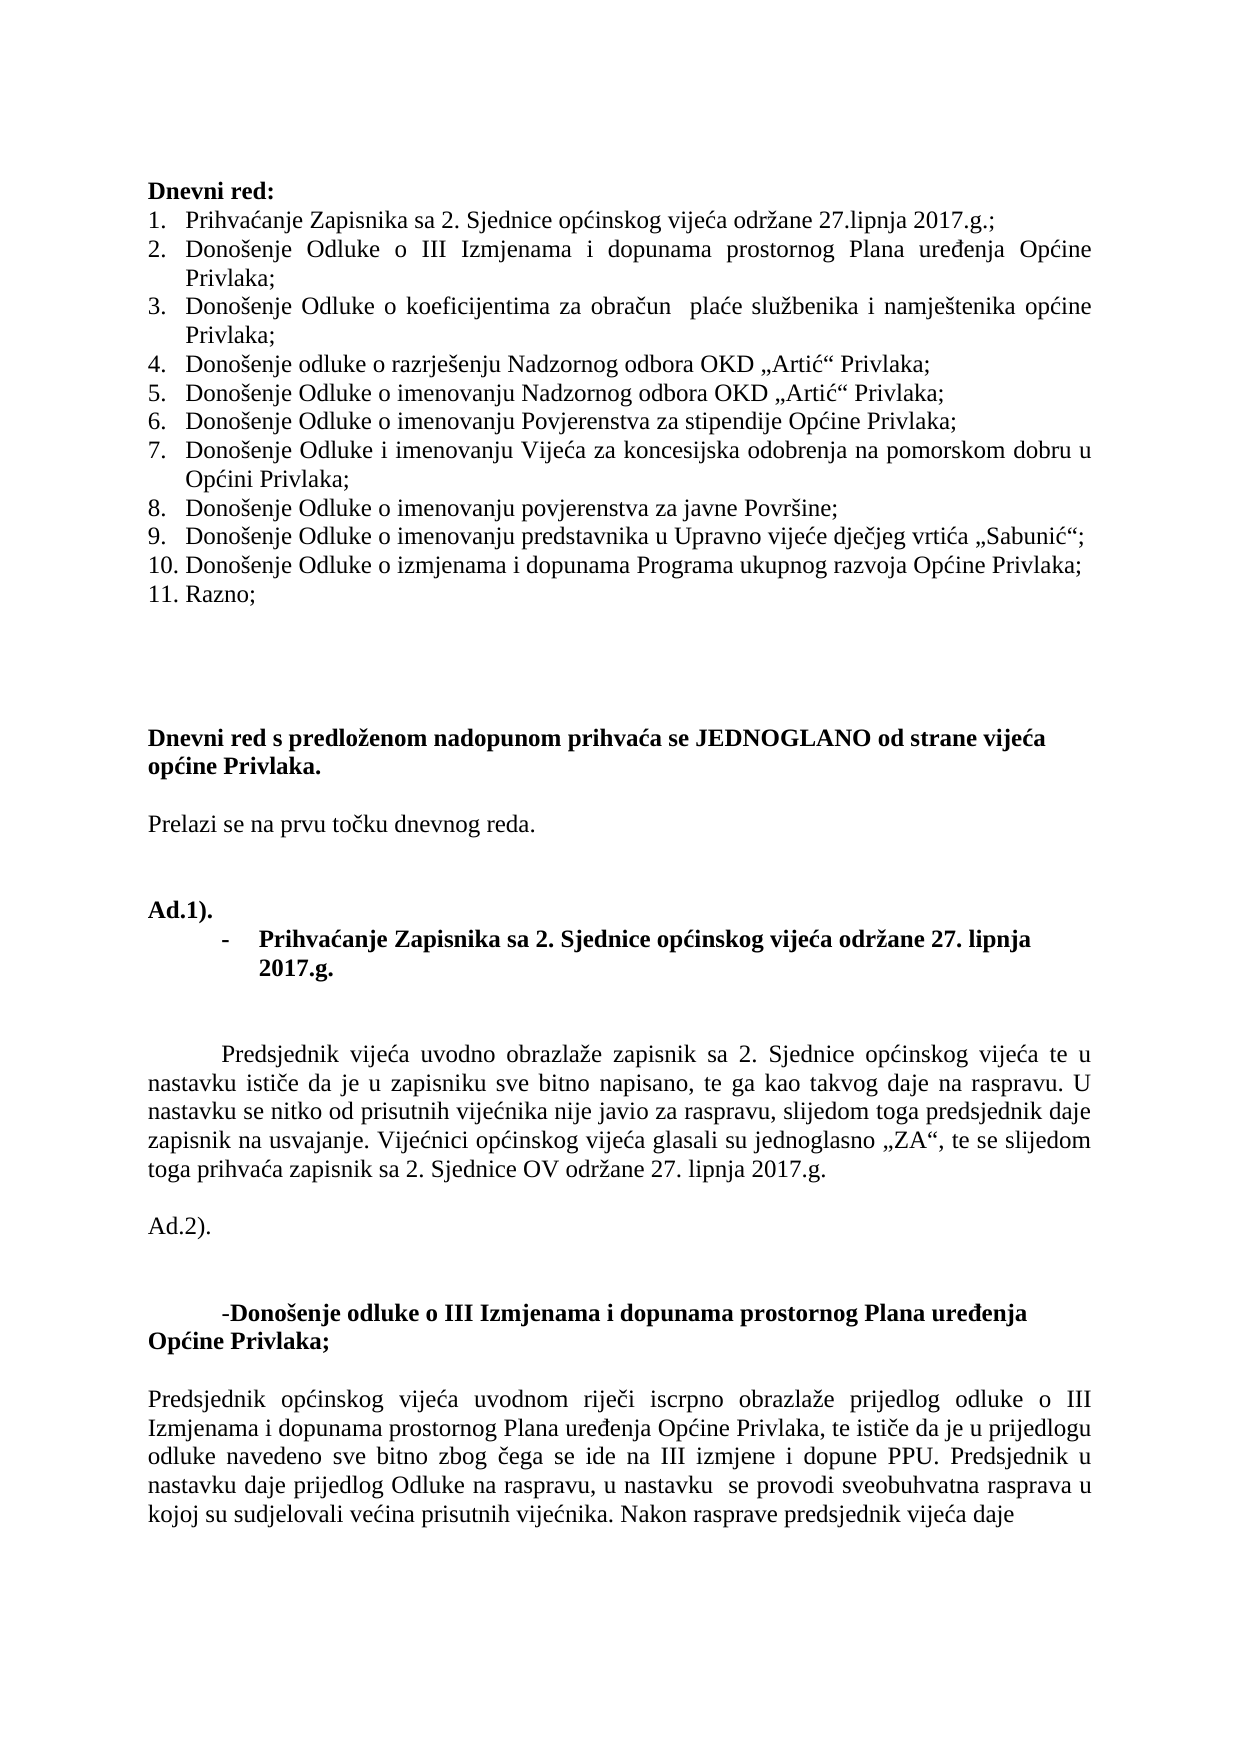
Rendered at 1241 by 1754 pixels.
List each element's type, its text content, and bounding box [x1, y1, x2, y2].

list Donošenje Odluke o koeficijentima za obračun plaće službenika i namještenika općine Privlaka; [148, 291, 1093, 349]
text Predsjednik općinskog vijeća uvodnom riječi iscrpno obrazlaže prijedlog odluke o III Izmjenama i dopunama prostornog Plana uređenja Općine Privlaka, te ističe da je u prijedlogu odluke navedeno sve bitno zbog čega se ide na III izmjene i dopune PPU. Predsjednik u nastavku daje prijedlog Odluke na raspravu, u nastavku se provodi sveobuhvatna rasprava u kojoj su sudjelovali većina prisutnih vijećnika. Nakon rasprave predsjednik vijeća daje [148, 1384, 1093, 1528]
text Dnevni red: [148, 176, 1093, 205]
list Donošenje Odluke o imenovanju predstavnika u Upravno vijeće dječjeg vrtića „Sabunić“; [148, 521, 1093, 550]
list Donošenje Odluke o izmjenama i dopunama Programa ukupnog razvoja Općine Privlaka; [148, 550, 1093, 579]
list Donošenje Odluke i imenovanju Vijeća za koncesijska odobrenja na pomorskom dobru u Općini Privlaka; [148, 435, 1093, 493]
list Donošenje odluke o razrješenju Nadzornog odbora OKD „Artić“ Privlaka; [148, 349, 1093, 378]
list Prihvaćanje Zapisnika sa 2. Sjednice općinskog vijeća održane 27. lipnja 2017.g. [221, 924, 1093, 981]
list Donošenje Odluke o III Izmjenama i dopunama prostornog Plana uređenja Općine Privlaka; [148, 234, 1093, 291]
text Ad.2). [148, 1211, 1093, 1240]
text Ad.1). [148, 895, 1093, 924]
text Predsjednik vijeća uvodno obrazlaže zapisnik sa 2. Sjednice općinskog vijeća te u nastavku ističe da je u zapisniku sve bitno napisano, te ga kao takvog daje na raspravu. U nastavku se nitko od prisutnih vijećnika nije javio za raspravu, slijedom toga predsjednik daje zapisnik na usvajanje. Vijećnici općinskog vijeća glasali su jednoglasno „ZA“, te se slijedom toga prihvaća zapisnik sa 2. Sjednice OV održane 27. lipnja 2017.g. [148, 1039, 1093, 1183]
list Prihvaćanje Zapisnika sa 2. Sjednice općinskog vijeća održane 27.lipnja 2017.g.; [148, 205, 1093, 234]
list Donošenje Odluke o imenovanju Povjerenstva za stipendije Općine Privlaka; [148, 406, 1093, 435]
text Prelazi se na prvu točku dnevnog reda. [148, 809, 1093, 838]
text -Donošenje odluke o III Izmjenama i dopunama prostornog Plana uređenja Općine Privlaka; [148, 1298, 1093, 1355]
text Dnevni red s predloženom nadopunom prihvaća se JEDNOGLANO od strane vijeća općine Privlaka. [148, 723, 1093, 780]
list Razno; [148, 579, 1093, 608]
list Donošenje Odluke o imenovanju Nadzornog odbora OKD „Artić“ Privlaka; [148, 378, 1093, 406]
list Donošenje Odluke o imenovanju povjerenstva za javne Površine; [148, 493, 1093, 521]
